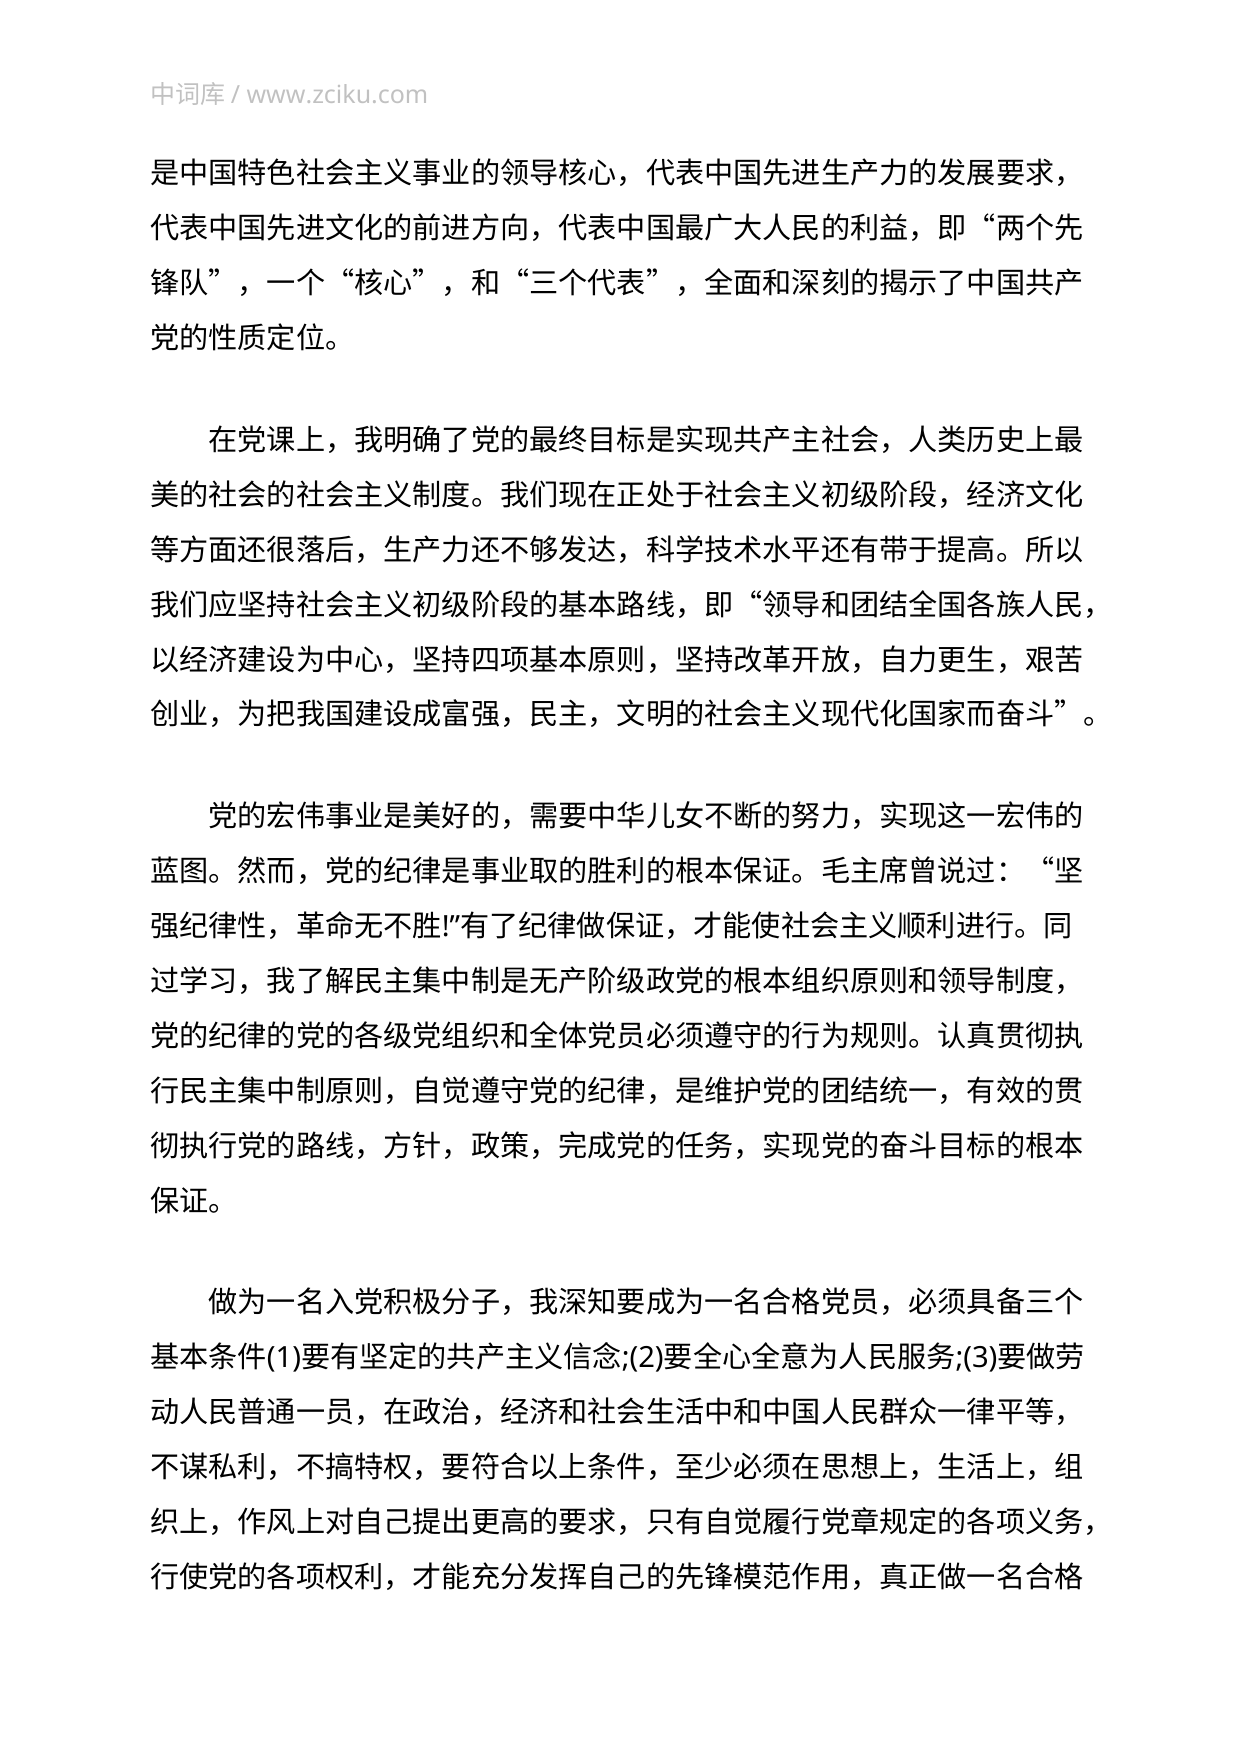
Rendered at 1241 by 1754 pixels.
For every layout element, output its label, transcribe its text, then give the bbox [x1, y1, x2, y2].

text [150, 1279, 1090, 1596]
text 党的宏伟事业是美好的，需要中华儿女不断的努力，实现这一宏伟的蓝图。然而，党的纪律是事业取的胜利的根本保证。毛主席曾说过：“坚强纪律性，革命无不胜!”有了纪律做保证，才能使社会主义顺利进行。同过学习，我了解民主集中制是无产阶级政党的根本组织原则和领导制度，党的纪律的党的各级党组织和全体党员必须遵守的行为规则。认真贯彻执行民主集中制原则，自觉遵守党的纪律，是维护党的团结统一，有效的贯彻执行党的路线，方针，政策，完成党的任务，实现党的奋斗目标的根本保证。 [150, 793, 1090, 1219]
text 在党课上，我明确了党的最终目标是实现共产主社会，人类历史上最美的社会的社会主义制度。我们现在正处于社会主义初级阶段，经济文化等方面还很落后，生产力还不够发达，科学技术水平还有带于提高。所以我们应坚持社会主义初级阶段的基本路线，即“领导和团结全国各族人民，以经济建设为中心，坚持四项基本原则，坚持改革开放，自力更生，艰苦创业，为把我国建设成富强，民主，文明的社会主义现代化国家而奋斗”。 [150, 416, 1090, 733]
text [150, 150, 1090, 357]
